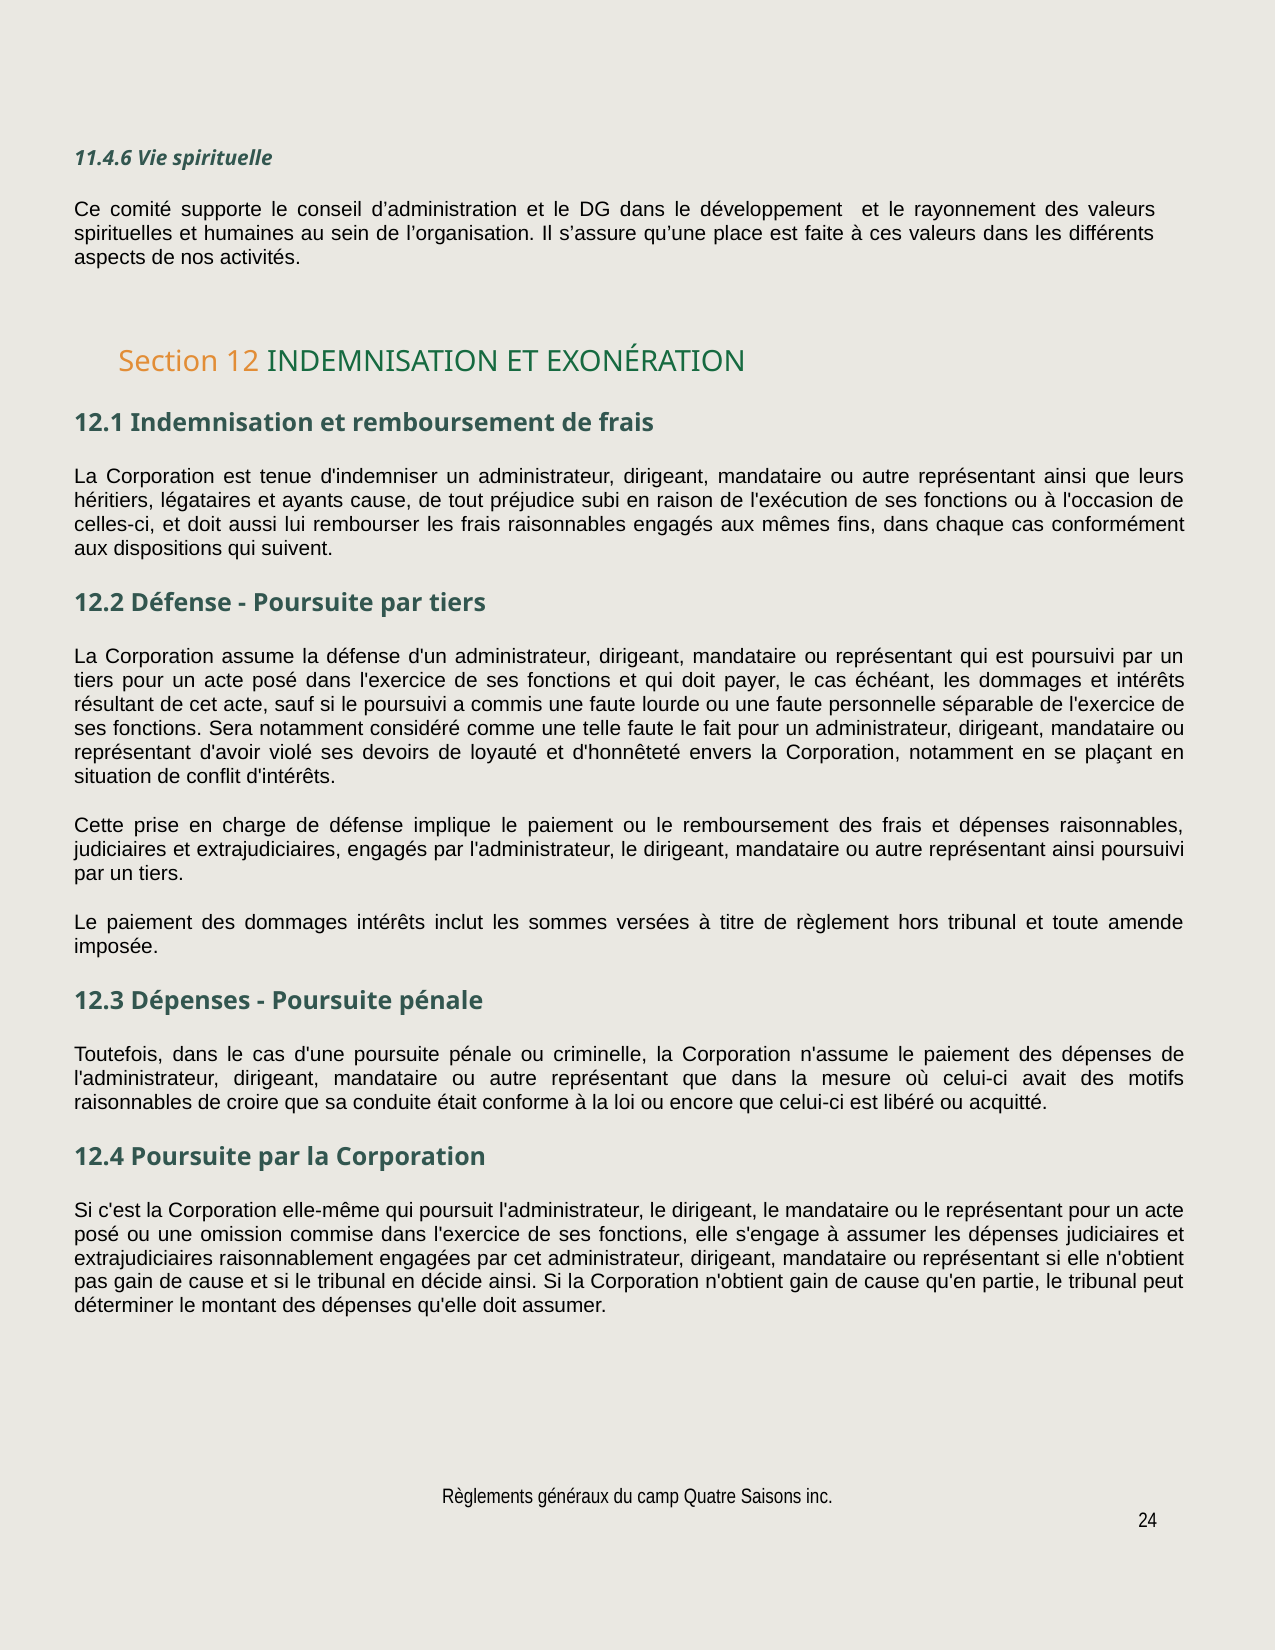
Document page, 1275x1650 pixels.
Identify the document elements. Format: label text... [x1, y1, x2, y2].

text 12.1 Indemnisation et remboursement de frais [74, 405, 1157, 439]
text Toutefois, dans le cas d'une poursuite pénale ou criminelle, la Corporation n'assume le paiement des dépenses de l'administrateur, dirigeant, mandataire ou autre représentant que dans la mesure où celui-ci avait des motifs raisonnables de croire que sa conduite était conforme à la loi ou encore que celui-ci est libéré ou acquitté. [74, 1042, 1186, 1113]
text Le paiement des dommages intérêts inclut les sommes versées à titre de règlement hors tribunal et toute amende imposée. [74, 909, 1186, 957]
text Ce comité supporte le conseil d’administration et le DG dans le développement et le rayonnement des valeurs spirituelles et humaines au sein de l’organisation. Il s’assure qu’une place est faite à ces valeurs dans les différents aspects de nos activités. [74, 197, 1156, 268]
text Si c'est la Corporation elle-même qui poursuit l'administrateur, le dirigeant, le mandataire ou le représentant pour un acte posé ou une omission commise dans l'exercice de ses fonctions, elle s'engage à assumer les dépenses judiciaires et extrajudiciaires raisonnablement engagées par cet administrateur, dirigeant, mandataire ou représentant si elle n'obtient pas gain de cause et si le tribunal en décide ainsi. Si la Corporation n'obtient gain de cause qu'en partie, le tribunal peut déterminer le montant des dépenses qu'elle doit assumer. [74, 1197, 1186, 1317]
text 12.3 Dépenses - Poursuite pénale [74, 982, 1157, 1017]
text La Corporation assume la défense d'un administrateur, dirigeant, mandataire ou représentant qui est poursuivi par un tiers pour un acte posé dans l'exercice de ses fonctions et qui doit payer, le cas échéant, les dommages et intérêts résultant de cet acte, sauf si le poursuivi a commis une faute lourde ou une faute personnelle séparable de l'exercice de ses fonctions. Sera notamment considéré comme une telle faute le fait pour un administrateur, dirigeant, mandataire ou représentant d'avoir violé ses devoirs de loyauté et d'honnêteté envers la Corporation, notamment en se plaçant en situation de conflit d'intérêts. [74, 644, 1186, 788]
text 12.4 Poursuite par la Corporation [74, 1138, 1157, 1172]
text 11.4.6 Vie spirituelle [74, 143, 1157, 172]
text 12.2 Défense - Poursuite par tiers [74, 585, 1157, 619]
text La Corporation est tenue d'indemniser un administrateur, dirigeant, mandataire ou autre représentant ainsi que leurs héritiers, légataires et ayants cause, de tout préjudice subi en raison de l'exécution de ses fonctions ou à l'occasion de celles-ci, et doit aussi lui rembourser les frais raisonnables engagés aux mêmes fins, dans chaque cas conformément aux dispositions qui suivent. [74, 464, 1186, 560]
text Cette prise en charge de défense implique le paiement ou le remboursement des frais et dépenses raisonnables, judiciaires et extrajudiciaires, engagés par l'administrateur, le dirigeant, mandataire ou autre représentant ainsi poursuivi par un tiers. [74, 813, 1186, 884]
text Section 12 INDEMNISATION ET EXONÉRATION [118, 340, 1157, 380]
